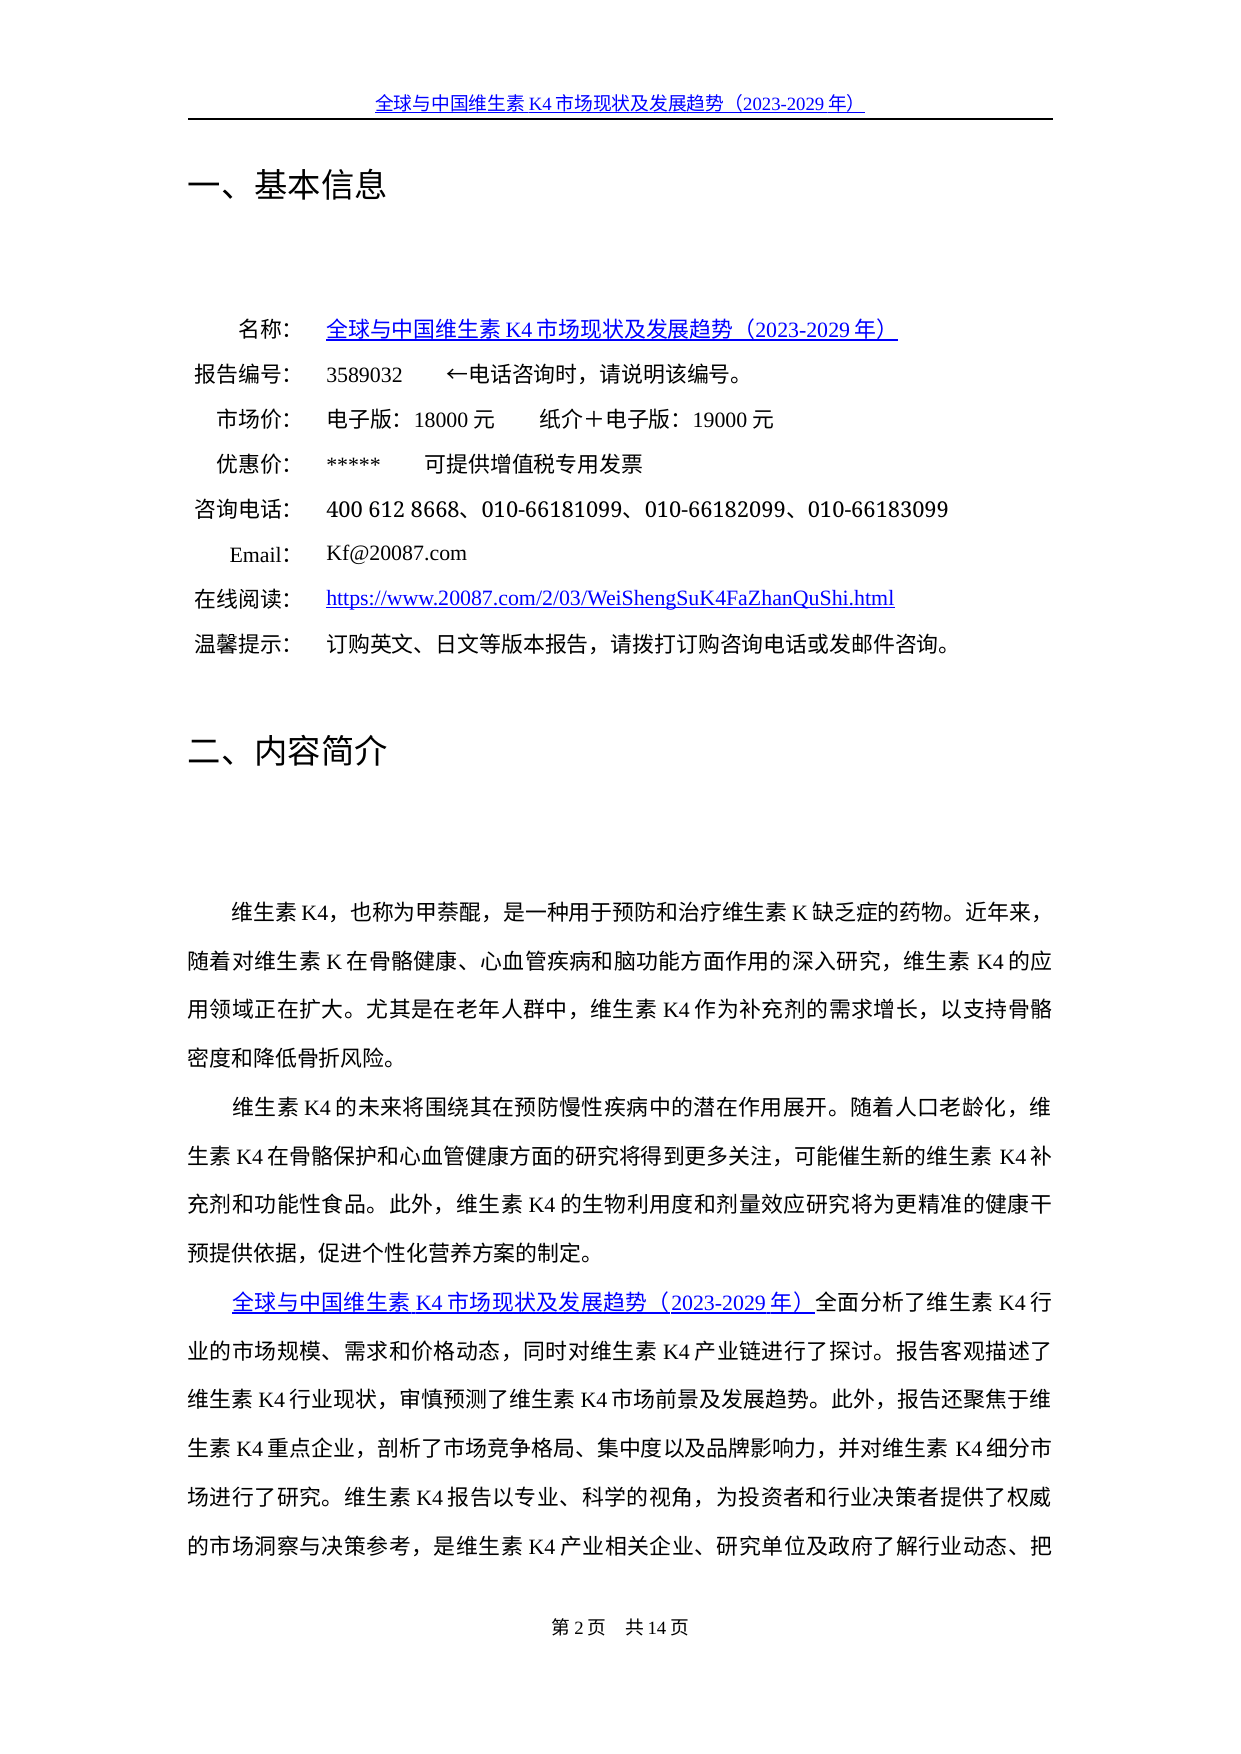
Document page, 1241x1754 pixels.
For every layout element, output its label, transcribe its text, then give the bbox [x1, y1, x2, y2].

title 一、基本信息 [187, 150, 1053, 215]
table_cell 电子版：18000 元 纸介＋电子版：19000 元 [315, 402, 1073, 447]
table_cell 咨询电话： [167, 492, 315, 537]
table_cell ***** 可提供增值税专用发票 [315, 447, 1073, 492]
table_cell 优惠价： [167, 447, 315, 492]
table_header 全球与中国维生素K4市场现状及发展趋势（2023-2029年） [315, 312, 1073, 357]
table_cell [315, 582, 1073, 627]
table_cell Kf@20087.com [315, 537, 1073, 582]
table_cell 温馨提示： [167, 627, 315, 672]
table_cell 订购英文、日文等版本报告，请拨打订购咨询电话或发邮件咨询。 [315, 627, 1073, 672]
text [187, 894, 1053, 1561]
title 二、内容简介 [187, 717, 1053, 782]
table_cell 3589032 ←电话咨询时，请说明该编号。 [315, 357, 1073, 402]
table_header 名称： [167, 312, 315, 357]
table_cell 报告编号： [167, 357, 315, 402]
table_cell Email： [167, 537, 315, 582]
table_cell 400 612 8668、010-66181099、010-66182099、010-66183099 [315, 492, 1073, 537]
table_cell 在线阅读： [167, 582, 315, 627]
table_cell 市场价： [167, 402, 315, 447]
